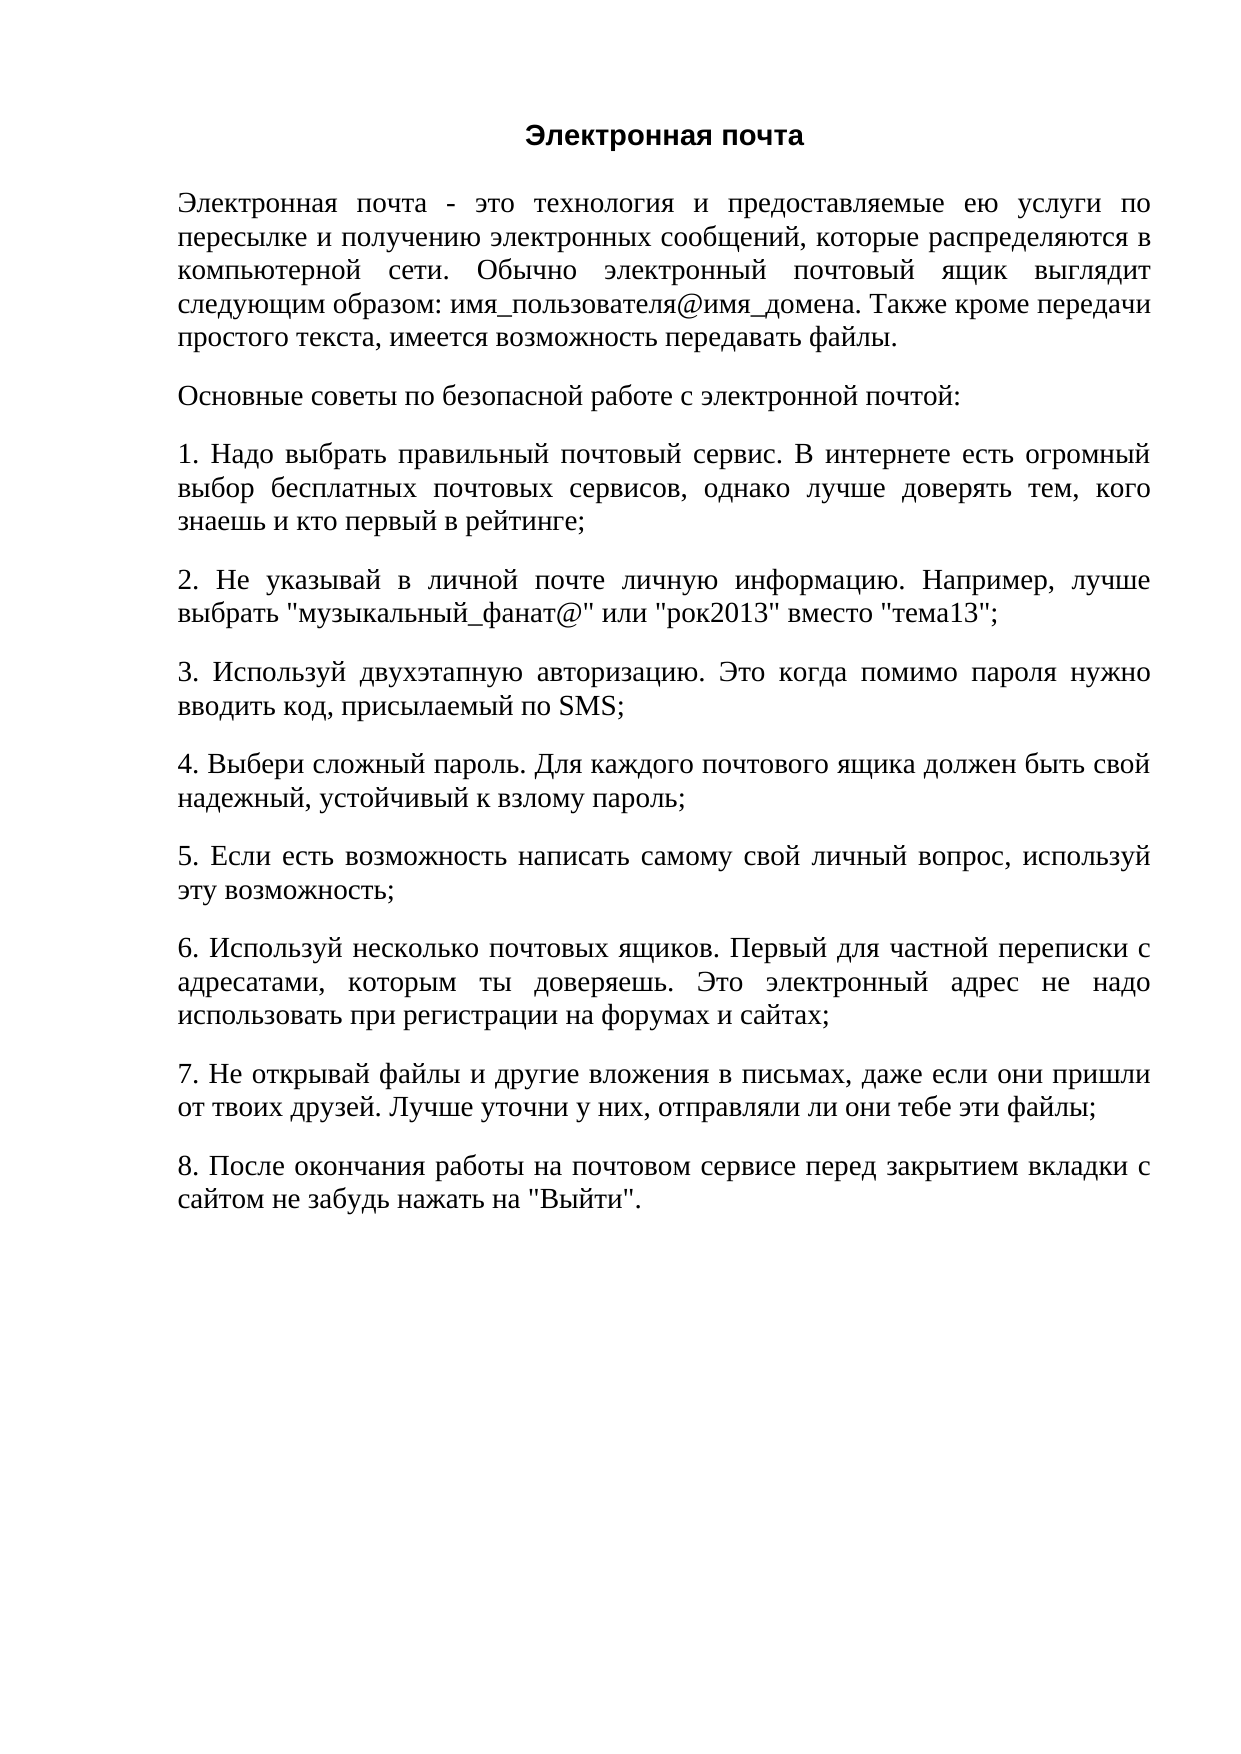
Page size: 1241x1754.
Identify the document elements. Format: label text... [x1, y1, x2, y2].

text Электронная почта - это технология и предоставляемые ею услуги по пересылке и получению электронных сообщений, которые распределяются в компьютерной сети. Обычно электронный почтовый ящик выглядит следующим образом: имя_пользователя@имя_домена. Также кроме передачи простого текста, имеется возможность передавать файлы. [177, 185, 1152, 353]
text 6. Используй несколько почтовых ящиков. Первый для частной переписки с адресатами, которым ты доверяешь. Это электронный адрес не надо использовать при регистрации на форумах и сайтах; [177, 930, 1152, 1031]
text 2. Не указывай в личной почте личную информацию. Например, лучше выбрать "музыкальный_фанат@" или "рок2013" вместо "тема13"; [177, 562, 1152, 629]
text Основные советы по безопасной работе с электронной почтой: [177, 378, 1152, 411]
text 5. Если есть возможность написать самому свой личный вопрос, используй эту возможность; [177, 838, 1152, 905]
text 3. Используй двухэтапную авторизацию. Это когда помимо пароля нужно вводить код, присылаемый по SMS; [177, 654, 1152, 721]
text 1. Надо выбрать правильный почтовый сервис. В интернете есть огромный выбор бесплатных почтовых сервисов, однако лучше доверять тем, кого знаешь и кто первый в рейтинге; [177, 436, 1152, 537]
text 4. Выбери сложный пароль. Для каждого почтового ящика должен быть свой надежный, устойчивый к взлому пароль; [177, 746, 1152, 813]
text 7. Не открывай файлы и другие вложения в письмах, даже если они пришли от твоих друзей. Лучше уточни у них, отправляли ли они тебе эти файлы; [177, 1056, 1152, 1123]
title Электронная почта [177, 118, 1152, 152]
text 8. После окончания работы на почтовом сервисе перед закрытием вкладки с сайтом не забудь нажать на "Выйти". [177, 1148, 1152, 1215]
